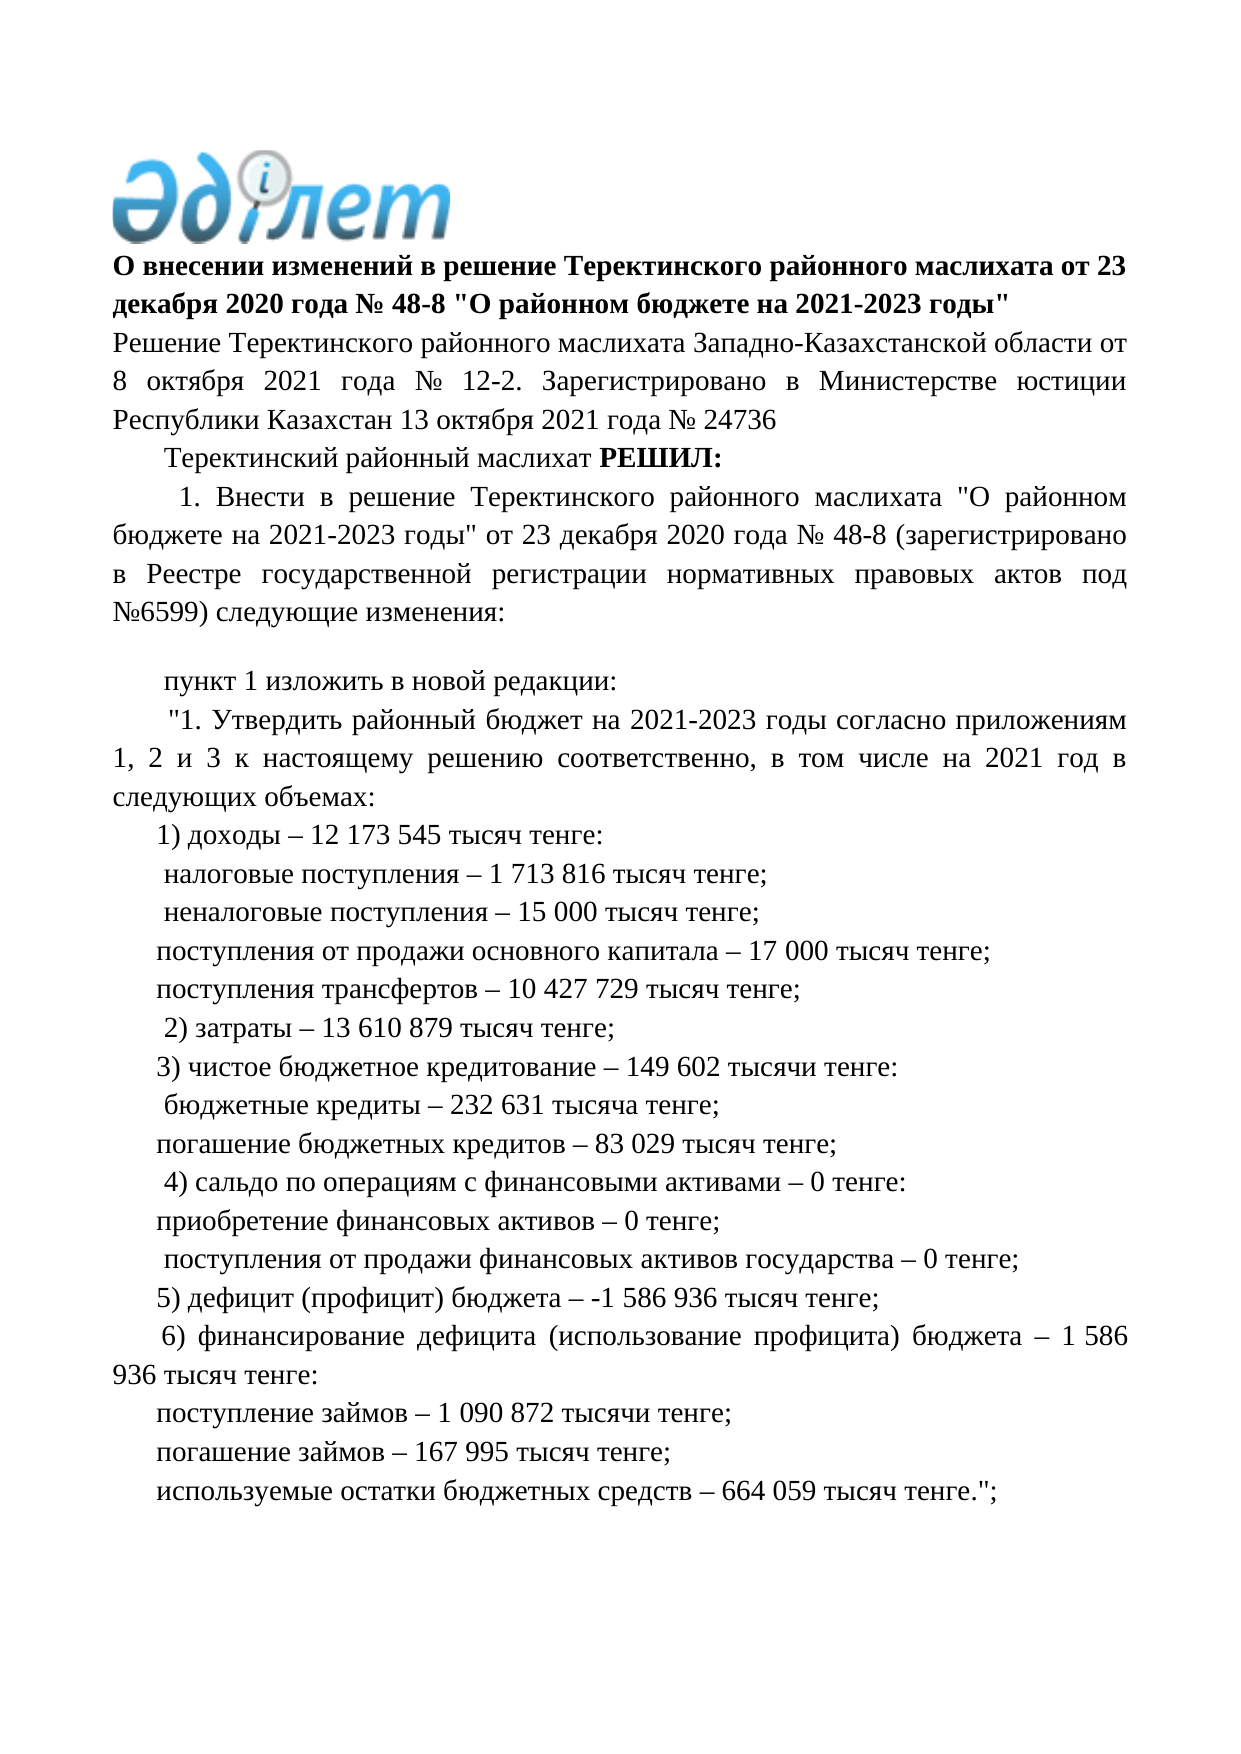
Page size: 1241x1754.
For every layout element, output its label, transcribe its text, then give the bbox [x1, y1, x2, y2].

text поступление займов – 1 090 872 тысячи тенге; [112, 1396, 1128, 1429]
text пункт 1 изложить в новой редакции: [112, 663, 1128, 697]
text 1) доходы – 12 173 545 тысяч тенге: [112, 817, 1128, 851]
text 3) чистое бюджетное кредитование – 149 602 тысячи тенге: [112, 1049, 1128, 1082]
text бюджетные кредиты – 232 631 тысяча тенге; [112, 1087, 1128, 1121]
text 1. Внести в решение Теректинского районного маслихата "О районном бюджете на 2021-2023 годы" от 23 декабря 2020 года № 48-8 (зарегистрировано в Реестре государственной регистрации нормативных правовых актов под №6599) следующие изменения: [112, 479, 1128, 628]
picture [112, 150, 451, 244]
text Теректинский районный маслихат РЕШИЛ: [112, 440, 1128, 474]
text поступления от продажи финансовых активов государства – 0 тенге; [112, 1241, 1128, 1275]
text 4) сальдо по операциям с финансовыми активами – 0 тенге: [112, 1164, 1128, 1198]
text используемые остатки бюджетных средств – 664 059 тысяч тенге."; [112, 1473, 1128, 1506]
text 6) финансирование дефицита (использование профицита) бюджета – 1 586 936 тысяч тенге: [112, 1318, 1128, 1391]
text погашение займов – 167 995 тысяч тенге; [112, 1434, 1128, 1468]
text неналоговые поступления – 15 000 тысяч тенге; [112, 894, 1128, 928]
text О внесении изменений в решение Теректинского районного маслихата от 23 декабря 2020 года № 48-8 "О районном бюджете на 2021-2023 годы" [112, 248, 1128, 320]
text "1. Утвердить районный бюджет на 2021-2023 годы согласно приложениям 1, 2 и 3 к настоящему решению соответственно, в том числе на 2021 год в следующих объемах: [112, 702, 1128, 812]
text поступления трансфертов – 10 427 729 тысяч тенге; [112, 972, 1128, 1005]
text налоговые поступления – 1 713 816 тысяч тенге; [112, 856, 1128, 889]
text приобретение финансовых активов – 0 тенге; [112, 1203, 1128, 1236]
text Решение Теректинского районного маслихата Западно-Казахстанской области от 8 октября 2021 года № 12-2. Зарегистрировано в Министерстве юстиции Республики Казахстан 13 октября 2021 года № 24736 [112, 325, 1128, 435]
text 5) дефицит (профицит) бюджета – -1 586 936 тысяч тенге; [112, 1280, 1128, 1313]
text поступления от продажи основного капитала – 17 000 тысяч тенге; [112, 933, 1128, 967]
text погашение бюджетных кредитов – 83 029 тысяч тенге; [112, 1126, 1128, 1159]
text 2) затраты – 13 610 879 тысяч тенге; [112, 1010, 1128, 1044]
